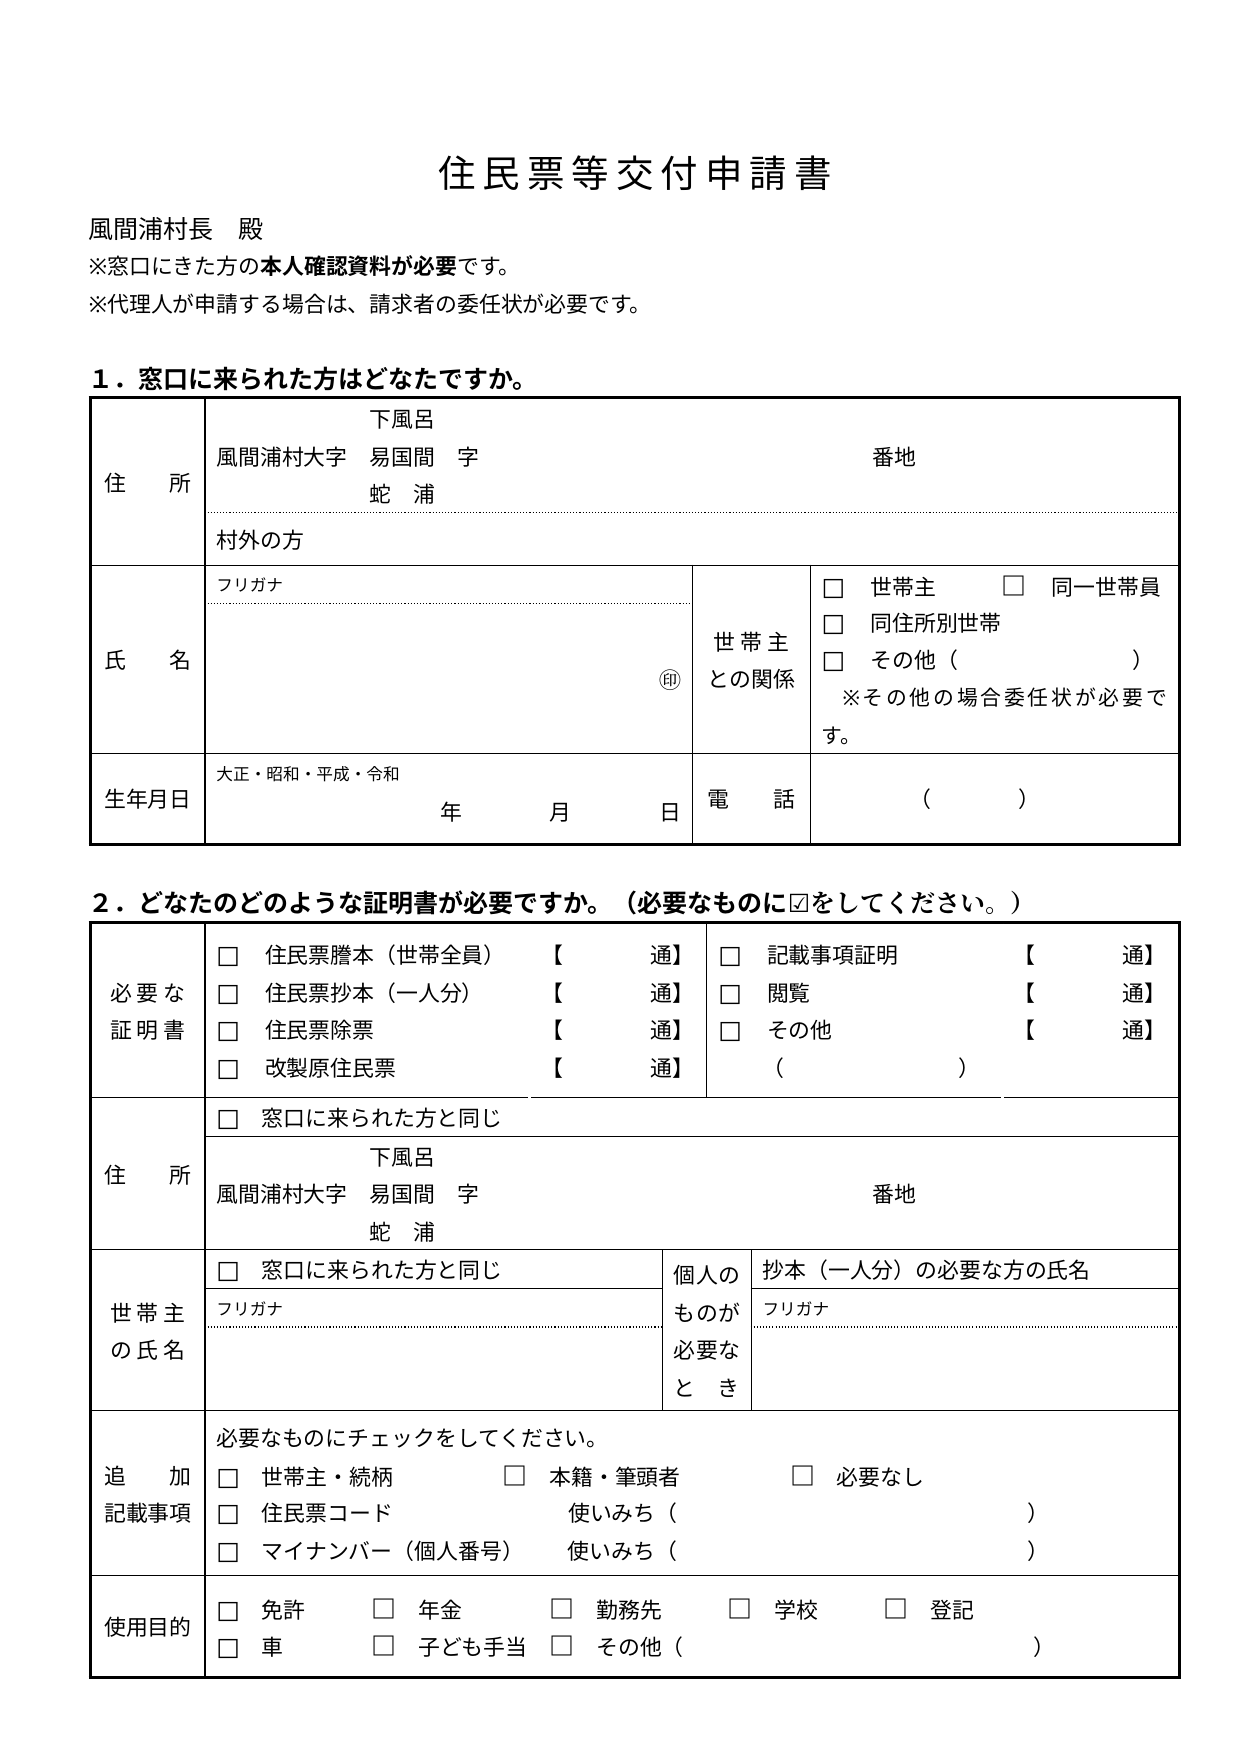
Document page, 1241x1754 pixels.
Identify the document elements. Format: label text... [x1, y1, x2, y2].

text 風間浦村長 殿 [89, 209, 1181, 246]
text ※窓口にきた方の本人確認資料が必要です。 [89, 246, 1181, 284]
table_cell 大正・昭和・平成・令和 年 月 日 [206, 754, 692, 843]
table_cell （ ） [811, 754, 1178, 843]
table_cell ㊞ [206, 603, 692, 753]
table_header 【 通】 【 通】 【 通】 【 通】 [531, 924, 706, 1097]
table_cell 住 所 [92, 1098, 204, 1249]
table_cell 世 帯 主 との関係 [693, 566, 810, 753]
table_header 住 所 [92, 399, 204, 564]
text ２．どなたのどのような証明書が必要ですか。（必要なものに☑をしてください。） [89, 883, 1181, 921]
table_cell 個人のものが必要なと き [663, 1250, 751, 1410]
table_cell 追 加 記載事項 [92, 1411, 204, 1575]
table_cell □ 世帯主 □ 同一世帯員 □ 同住所別世帯 □ その他（ ） ※その他の場合委任状が必要です。 [811, 566, 1178, 753]
table_cell [206, 1326, 662, 1410]
table_cell 世帯主 の氏名 [92, 1250, 204, 1410]
table_cell フリガナ [206, 1289, 662, 1326]
table_header □ 住民票謄本（世帯全員） □ 住民票抄本（一人分） □ 住民票除票 □ 改製原住民票 [206, 924, 528, 1097]
table_cell 抄本（一人分）の必要な方の氏名 [752, 1250, 1178, 1288]
table_header □ 記載事項証明 □ 閲覧 □ その他 （ ） [707, 924, 1001, 1097]
table_cell 必要なものにチェックをしてください。 □ 世帯主・続柄 □ 本籍・筆頭者 □ 必要なし □ 住民票コード 使いみち（ ） □ マイナンバー（個人番号） 使いみち（ ） [206, 1411, 1178, 1575]
table_cell □ 免許 □ 年金 □ 勤務先 □ 学校 □ 登記 □ 車 □ 子ども手当 □ その他（ ） [206, 1576, 1178, 1676]
table_cell フリガナ [752, 1289, 1178, 1326]
table_cell [752, 1326, 1178, 1410]
table_cell 電 話 [693, 754, 810, 843]
table_cell 村外の方 [206, 512, 1178, 564]
table_cell 氏 名 [92, 566, 204, 753]
text 住民票等交付申請書 [89, 134, 1181, 209]
table_header 必要な 証明書 [92, 924, 204, 1097]
table_cell 下風呂 風間浦村大字 易国間 字 番地 蛇 浦 [206, 1137, 1178, 1249]
text ※代理人が申請する場合は、請求者の委任状が必要です。 [89, 284, 1181, 321]
text １．窓口に来られた方はどなたですか。 [89, 359, 1181, 396]
table_header 下風呂 風間浦村大字 易国間 字 番地 蛇 浦 [206, 399, 1178, 512]
table_cell 使用目的 [92, 1576, 204, 1676]
table_cell □ 窓口に来られた方と同じ [206, 1098, 1178, 1136]
table_cell フリガナ [206, 566, 692, 603]
table_header 【 通】 【 通】 【 通】 [1004, 924, 1178, 1097]
table_cell □ 窓口に来られた方と同じ [206, 1250, 662, 1288]
table_cell 生年月日 [92, 754, 204, 843]
